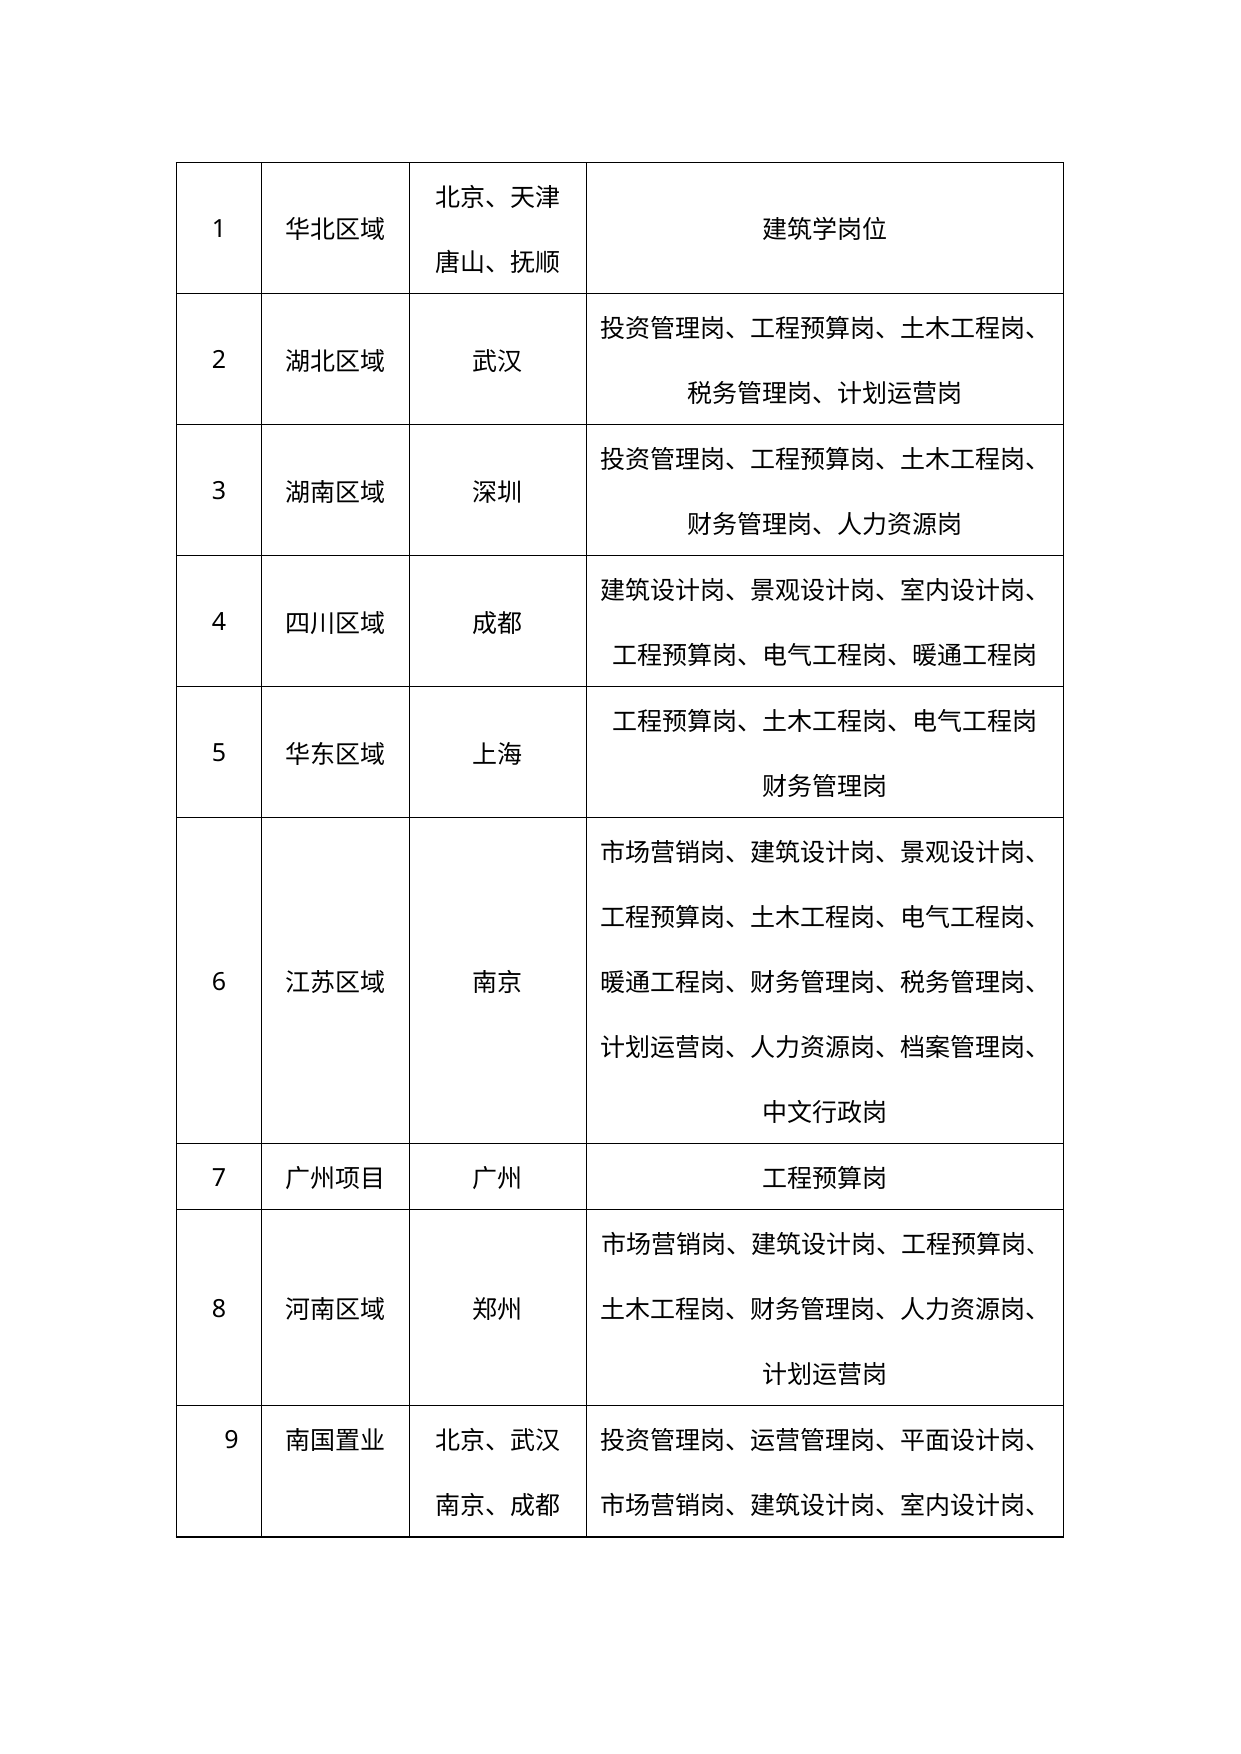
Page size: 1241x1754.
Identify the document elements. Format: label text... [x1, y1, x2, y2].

table_cell 1 [177, 163, 261, 293]
table_cell 市场营销岗、建筑设计岗、工程预算岗、土木工程岗、财务管理岗、人力资源岗、计划运营岗 [587, 1210, 1063, 1405]
table_cell 7 [177, 1144, 261, 1209]
table_cell 华东区域 [262, 687, 409, 817]
table_cell 市场营销岗、建筑设计岗、景观设计岗、工程预算岗、土木工程岗、电气工程岗、暖通工程岗、财务管理岗、税务管理岗、计划运营岗、人力资源岗、档案管理岗、中文行政岗 [587, 818, 1063, 1143]
table_cell 深圳 [410, 425, 586, 555]
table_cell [587, 1406, 1063, 1536]
table_cell 建筑设计岗、景观设计岗、室内设计岗、工程预算岗、电气工程岗、暖通工程岗 [587, 556, 1063, 686]
table_cell 广州 [410, 1144, 586, 1209]
table_cell 6 [177, 818, 261, 1143]
table_cell 四川区域 [262, 556, 409, 686]
table_cell 南国置业 [262, 1406, 409, 1536]
table_cell 9 [177, 1406, 261, 1536]
table_cell 建筑学岗位 [587, 163, 1063, 293]
table_cell 北京、武汉 南京、成都 [410, 1406, 586, 1536]
table_cell 投资管理岗、工程预算岗、土木工程岗、财务管理岗、人力资源岗 [587, 425, 1063, 555]
table_cell 3 [177, 425, 261, 555]
table_cell 工程预算岗 [587, 1144, 1063, 1209]
table_cell 广州项目 [262, 1144, 409, 1209]
table_cell 江苏区域 [262, 818, 409, 1143]
table_cell 华北区域 [262, 163, 409, 293]
table_cell 上海 [410, 687, 586, 817]
table_cell 武汉 [410, 294, 586, 424]
table_cell 5 [177, 687, 261, 817]
table_cell 湖南区域 [262, 425, 409, 555]
table_cell 北京、天津 唐山、抚顺 [410, 163, 586, 293]
table_cell 南京 [410, 818, 586, 1143]
table_cell 湖北区域 [262, 294, 409, 424]
table_cell 2 [177, 294, 261, 424]
table_cell 工程预算岗、土木工程岗、电气工程岗 财务管理岗 [587, 687, 1063, 817]
table_cell 4 [177, 556, 261, 686]
table_cell 成都 [410, 556, 586, 686]
table_cell 8 [177, 1210, 261, 1405]
table_cell 河南区域 [262, 1210, 409, 1405]
table_cell 投资管理岗、工程预算岗、土木工程岗、税务管理岗、计划运营岗 [587, 294, 1063, 424]
table_cell 郑州 [410, 1210, 586, 1405]
